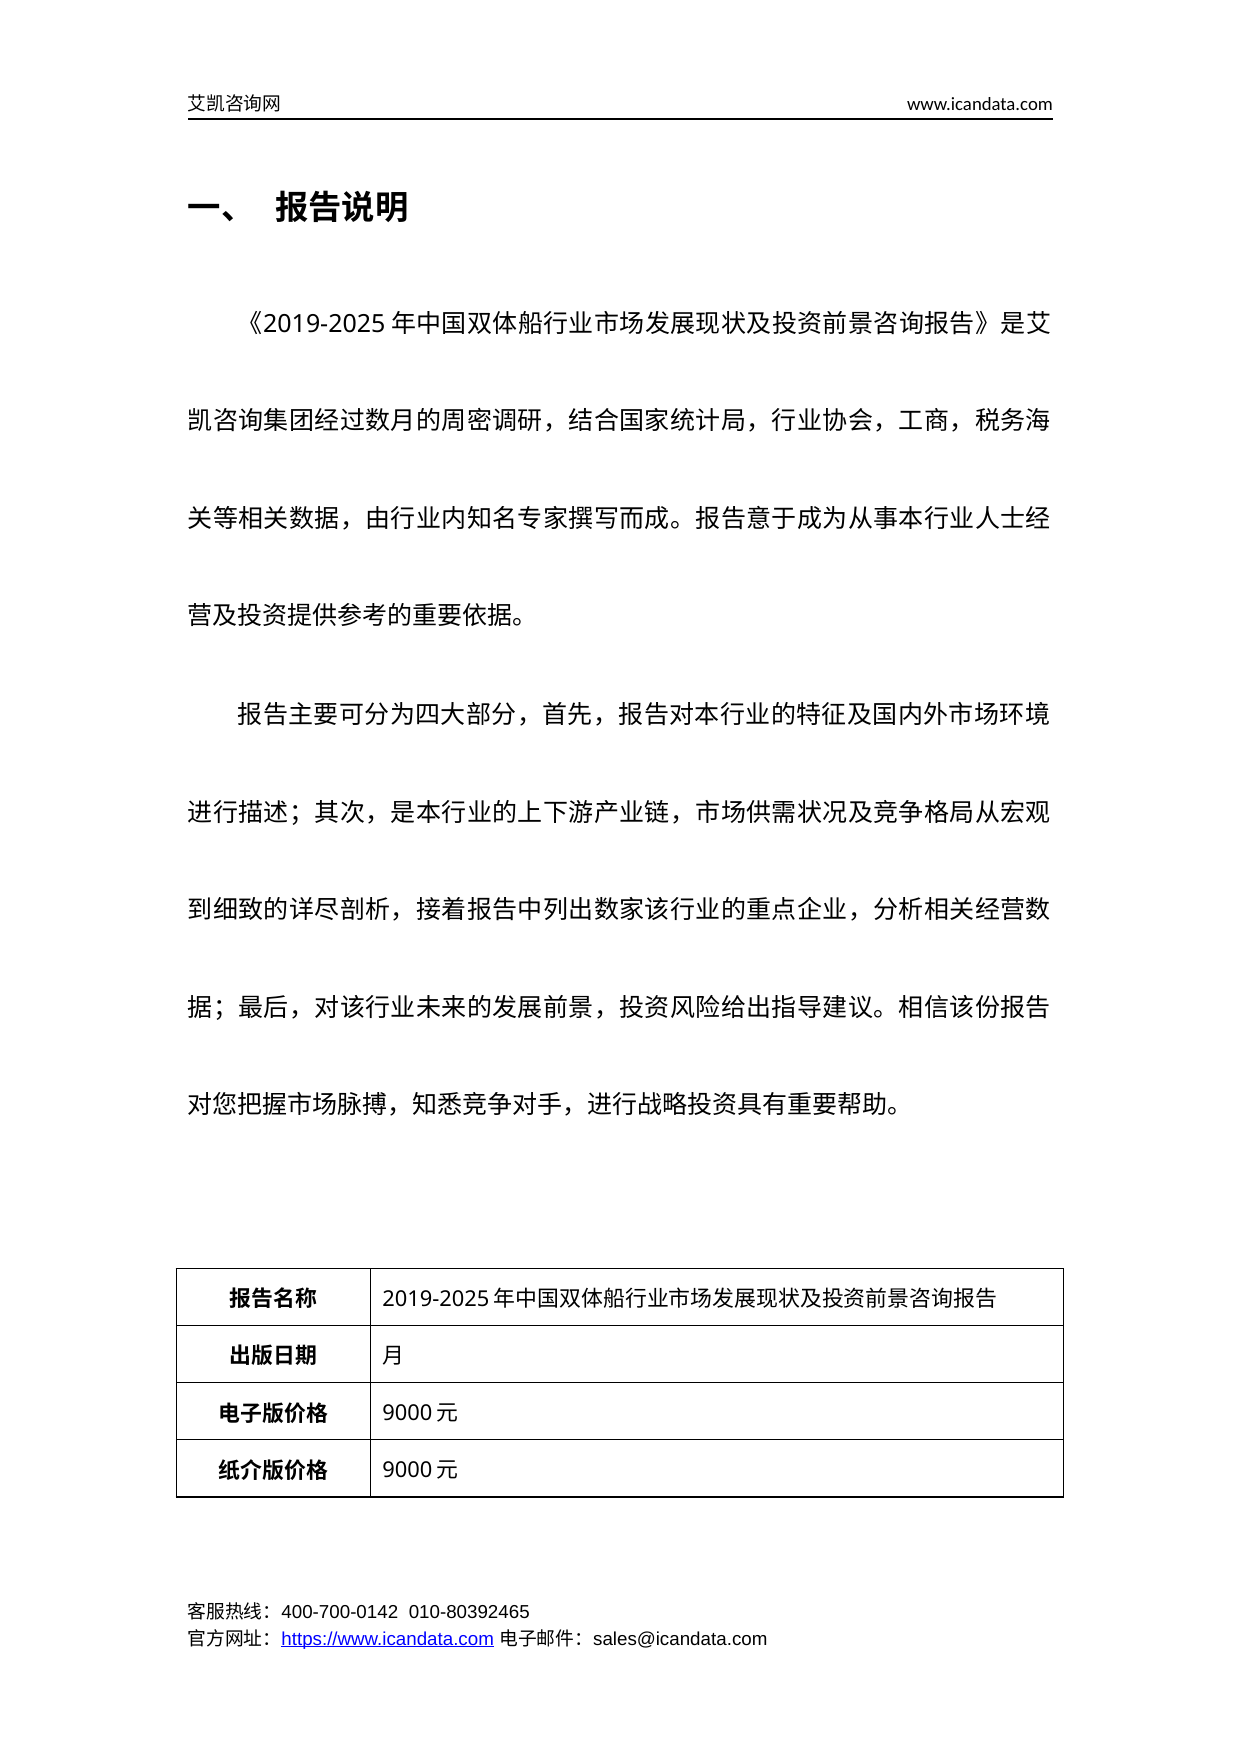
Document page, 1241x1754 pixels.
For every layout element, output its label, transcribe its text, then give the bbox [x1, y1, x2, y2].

table_cell 9000元 [371, 1383, 1063, 1439]
table_cell 月 [371, 1326, 1063, 1382]
table_header 2019-2025年中国双体船行业市场发展现状及投资前景咨询报告 [371, 1269, 1063, 1325]
table_cell 出版日期 [177, 1326, 370, 1382]
table_cell 9000元 [371, 1440, 1063, 1496]
table_cell 纸介版价格 [177, 1440, 370, 1496]
table_header 报告名称 [177, 1269, 370, 1325]
text 《2019-2025年中国双体船行业市场发展现状及投资前景咨询报告》是艾凯咨询集团经过数月的周密调研，结合国家统计局，行业协会，工商，税务海关等相关数据，由行业内知名专家撰写而成。报告意于成为从事本行业人士经营及投资提供参考的重要依据。 [187, 289, 1053, 646]
text 报告主要可分为四大部分，首先，报告对本行业的特征及国内外市场环境进行描述；其次，是本行业的上下游产业链，市场供需状况及竞争格局从宏观到细致的详尽剖析，接着报告中列出数家该行业的重点企业，分析相关经营数据；最后，对该行业未来的发展前景，投资风险给出指导建议。相信该份报告对您把握市场脉搏，知悉竞争对手，进行战略投资具有重要帮助。 [187, 681, 1053, 1136]
subtitle 报告说明 [187, 172, 1053, 237]
table_cell 电子版价格 [177, 1383, 370, 1439]
